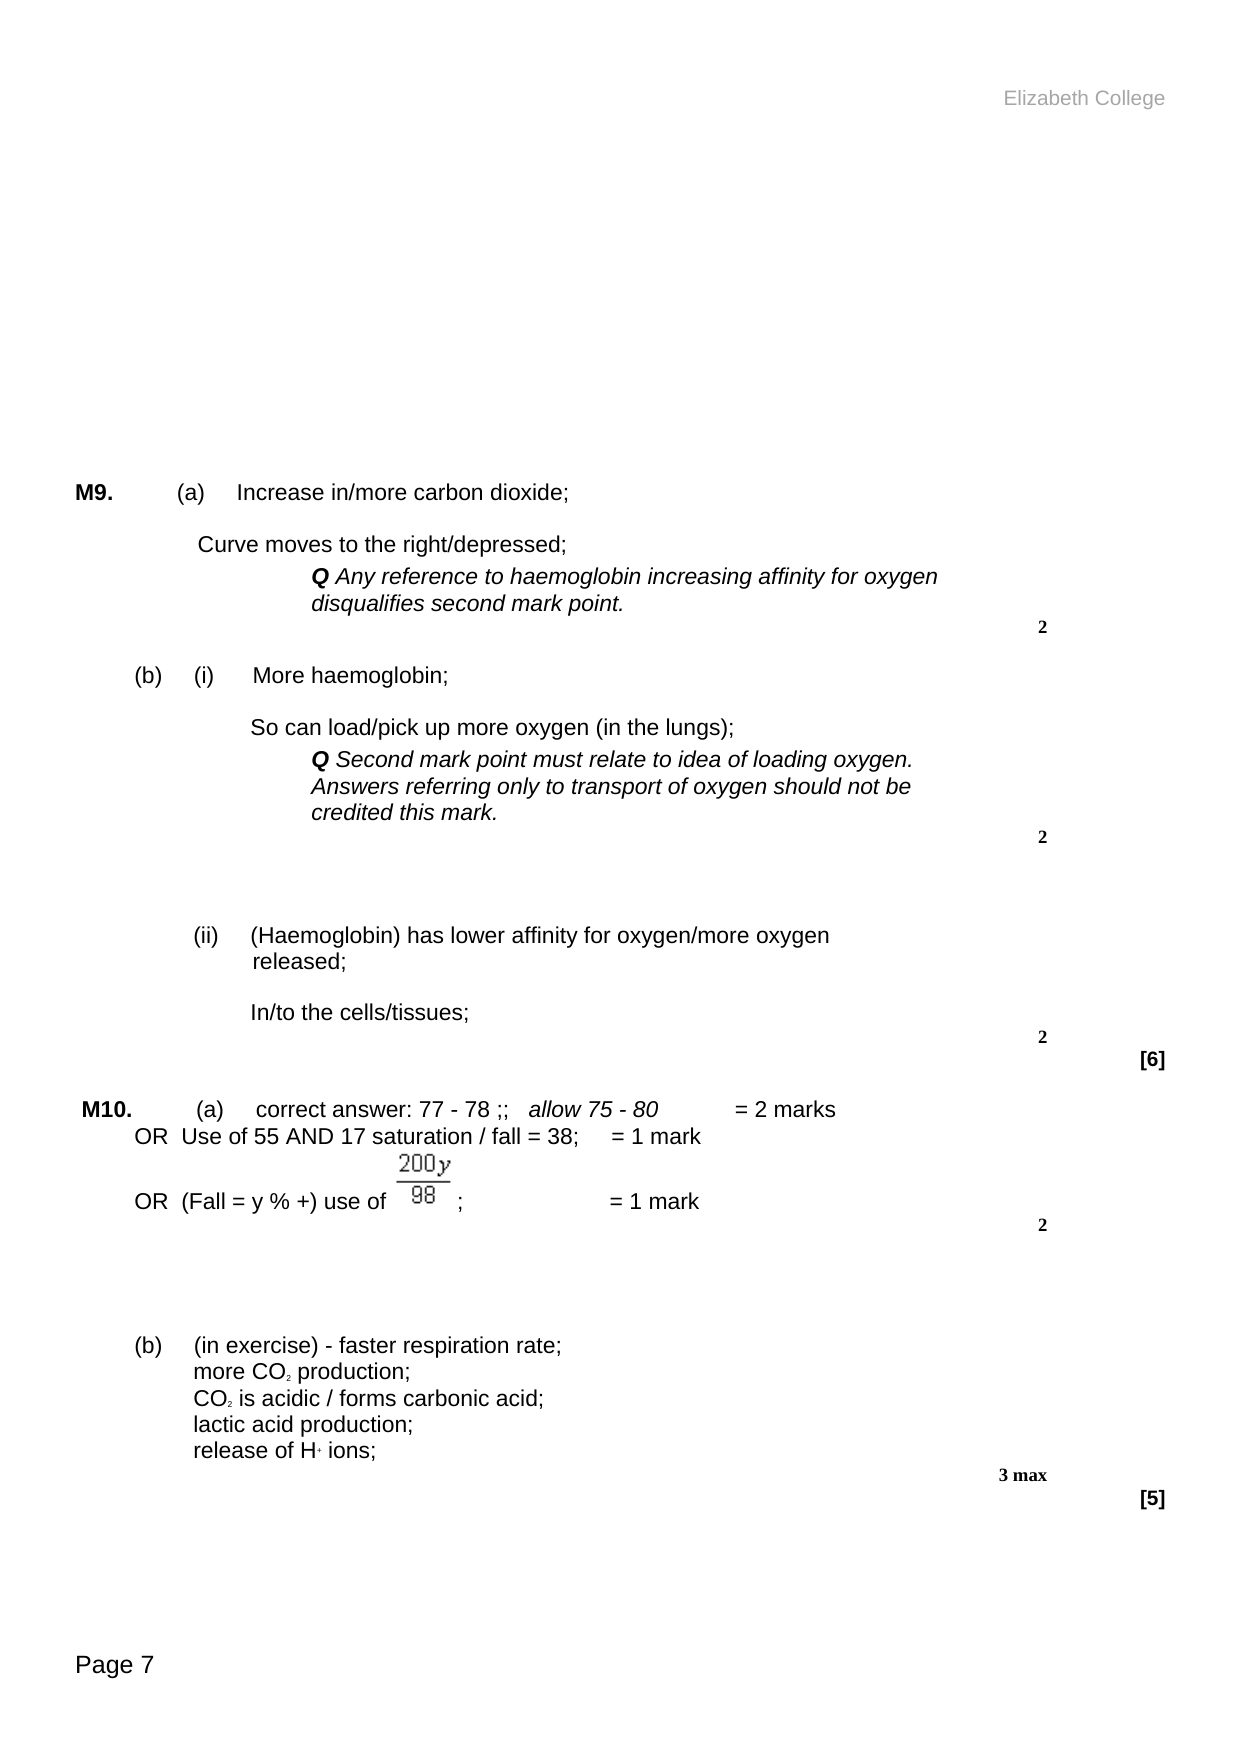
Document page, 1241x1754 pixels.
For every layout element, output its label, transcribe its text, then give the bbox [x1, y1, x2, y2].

text (ii) (Haemoglobin) has lower affinity for oxygen/more oxygen released; [193, 922, 1106, 974]
text 2 [75, 826, 1047, 847]
text (b) (in exercise) - faster respiration rate; more CO2 production; CO2 is acidic / forms carbonic acid; lactic acid production; release of H+ ions; [134, 1332, 1106, 1464]
text M10. (a) correct answer: 77 - 78 ;; allow 75 - 80 = 2 marks OR Use of 55 AND 17 saturation / fall = 38; = 1 mark OR (Fall = y % +) use of ; = 1 mark [75, 1096, 1106, 1214]
text [6] [75, 1047, 1165, 1071]
text Q Second mark point must relate to idea of loading oxygen. Answers referring only to transport of oxygen should not be credited this mark. [311, 746, 988, 826]
text Q Any reference to haemoglobin increasing affinity for oxygen disqualifies second mark point. [311, 563, 988, 616]
text 2 [75, 1026, 1047, 1047]
text 2 [75, 1214, 1047, 1236]
text In/to the cells/tissues; [193, 999, 1106, 1026]
text 2 [75, 616, 1047, 637]
text M9. (a) Increase in/more carbon dioxide; [75, 479, 1106, 506]
text So can load/pick up more oxygen (in the lungs); [193, 714, 1106, 740]
text 3 max [75, 1464, 1047, 1485]
picture [392, 1148, 457, 1210]
text [5] [75, 1485, 1165, 1509]
text (b) (i) More haemoglobin; [134, 662, 1106, 689]
text Curve moves to the right/depressed; [134, 531, 1106, 557]
